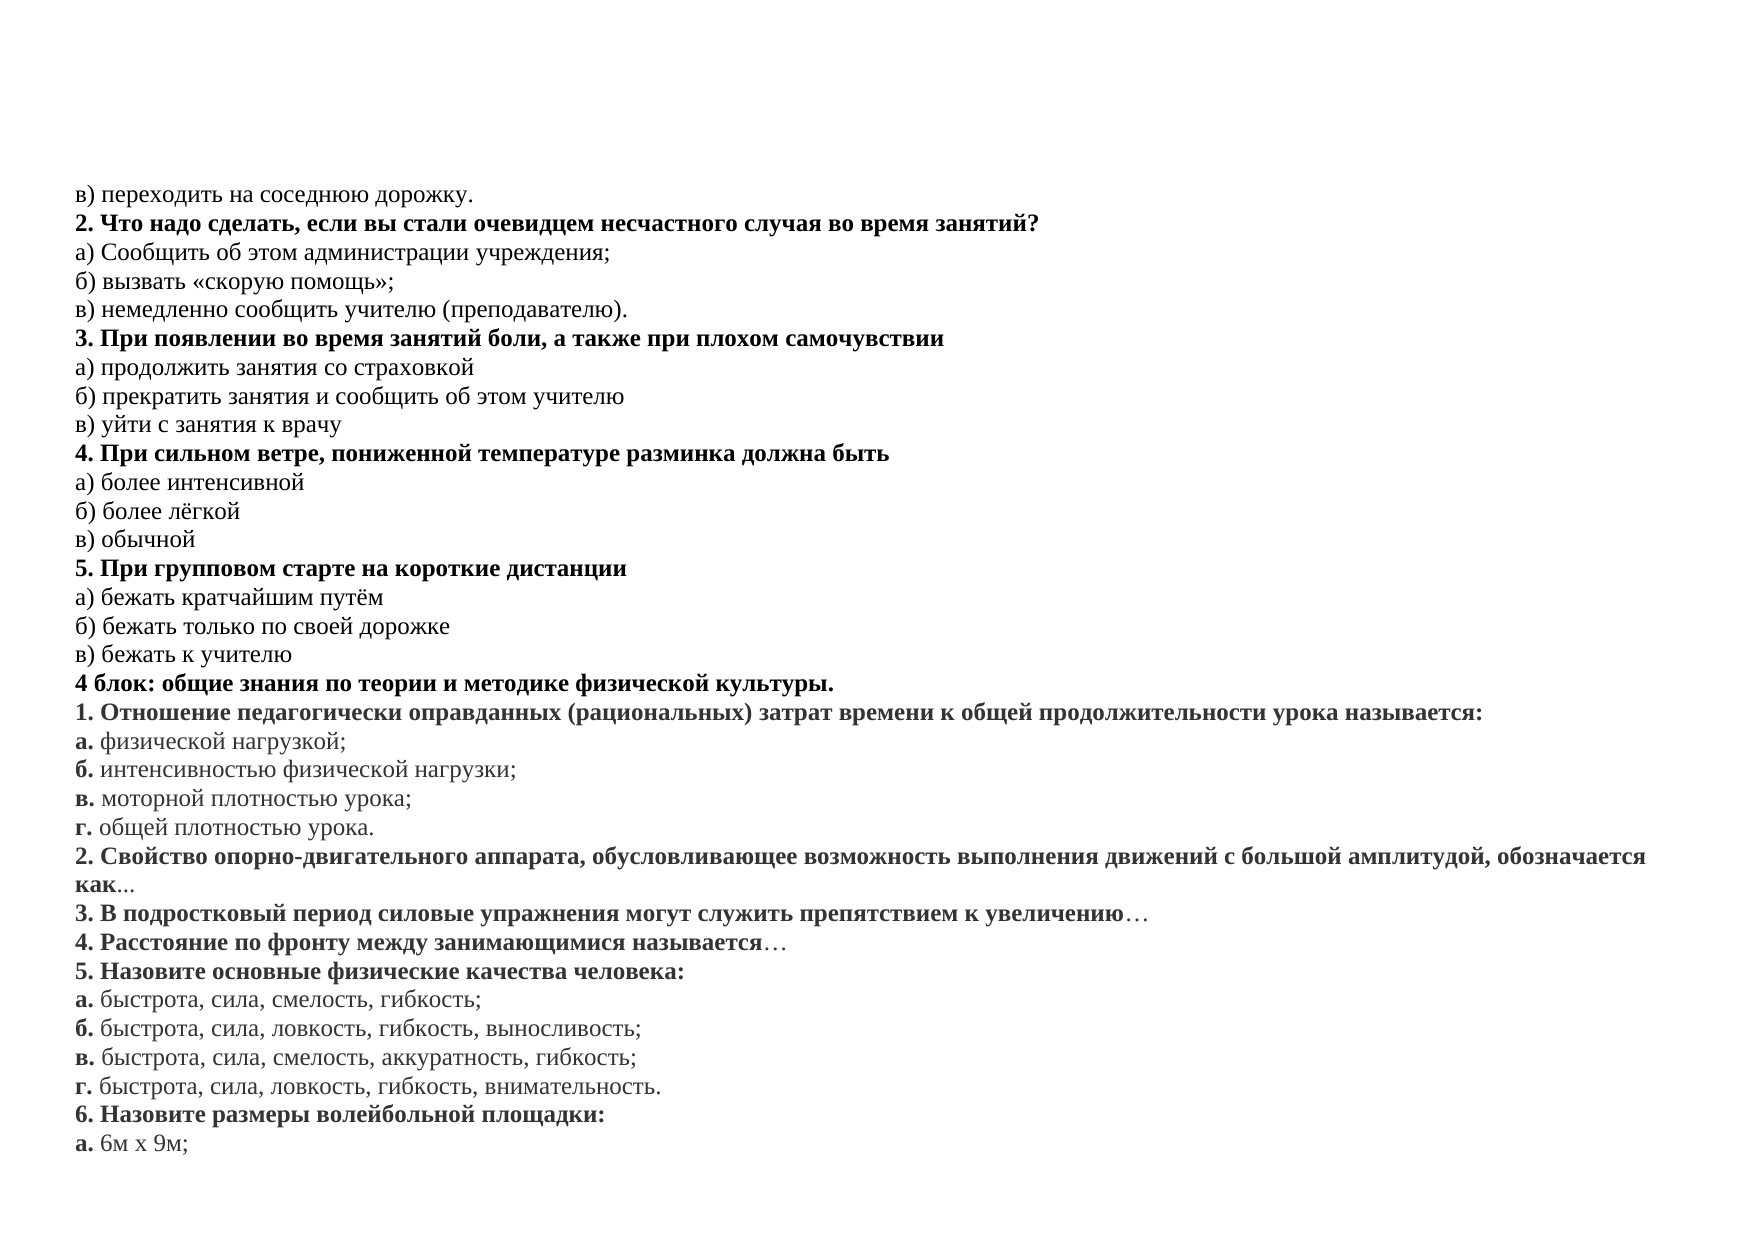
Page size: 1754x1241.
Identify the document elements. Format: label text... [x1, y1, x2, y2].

text 3. В подростковый период силовые упражнения могут служить препятствием к увеличению… [75, 898, 1679, 927]
text г. общей плотностью урока. [75, 812, 1679, 841]
text в) немедленно сообщить учителю (преподавателю). [75, 294, 1679, 323]
text 5. Назовите основные физические качества человека: [75, 956, 1679, 984]
text 4. При сильном ветре, пониженной температуре разминка должна быть а) более интенсивной б) более лёгкой в) обычной [75, 438, 1679, 553]
text 3. При появлении во время занятий боли, а также при плохом самочувствии а) продолжить занятия со страховкой б) прекратить занятия и сообщить об этом учителю в) уйти с занятия к врачу [75, 323, 1679, 438]
text б. быстрота, сила, ловкость, гибкость, выносливость; [75, 1013, 1679, 1042]
text 4. Расстояние по фронту между занимающимися называется… [75, 927, 1679, 956]
text 5. При групповом старте на короткие дистанции а) бежать кратчайшим путём б) бежать только по своей дорожке в) бежать к учителю [75, 553, 1679, 668]
text а) Сообщить об этом администрации учреждения; [75, 237, 1679, 266]
text 2. Свойство опорно-двигательного аппарата, обусловливающее возможность выполнения движений с большой амплитудой, обозначается как... [75, 841, 1679, 898]
text в. быстрота, сила, смелость, аккуратность, гибкость; [75, 1042, 1679, 1071]
text 2. Что надо сделать, если вы стали очевидцем несчастного случая во время занятий? [75, 208, 1679, 237]
text 1. Отношение педагогически оправданных (рациональных) затрат времени к общей продолжительности урока называется: [75, 697, 1679, 726]
text 4 блок: общие знания по теории и методике физической культуры. [75, 668, 1679, 697]
text 6. Назовите размеры волейбольной площадки: [75, 1099, 1679, 1128]
text а. 6м х 9м; [75, 1128, 1679, 1157]
text в. моторной плотностью урока; [75, 783, 1679, 812]
text в) переходить на соседнюю дорожку. [75, 179, 1679, 208]
text б. интенсивностью физической нагрузки; [75, 754, 1679, 783]
text а. быстрота, сила, смелость, гибкость; [75, 984, 1679, 1013]
text а. физической нагрузкой; [75, 726, 1679, 754]
text г. быстрота, сила, ловкость, гибкость, внимательность. [75, 1071, 1679, 1099]
text б) вызвать «скорую помощь»; [75, 266, 1679, 294]
